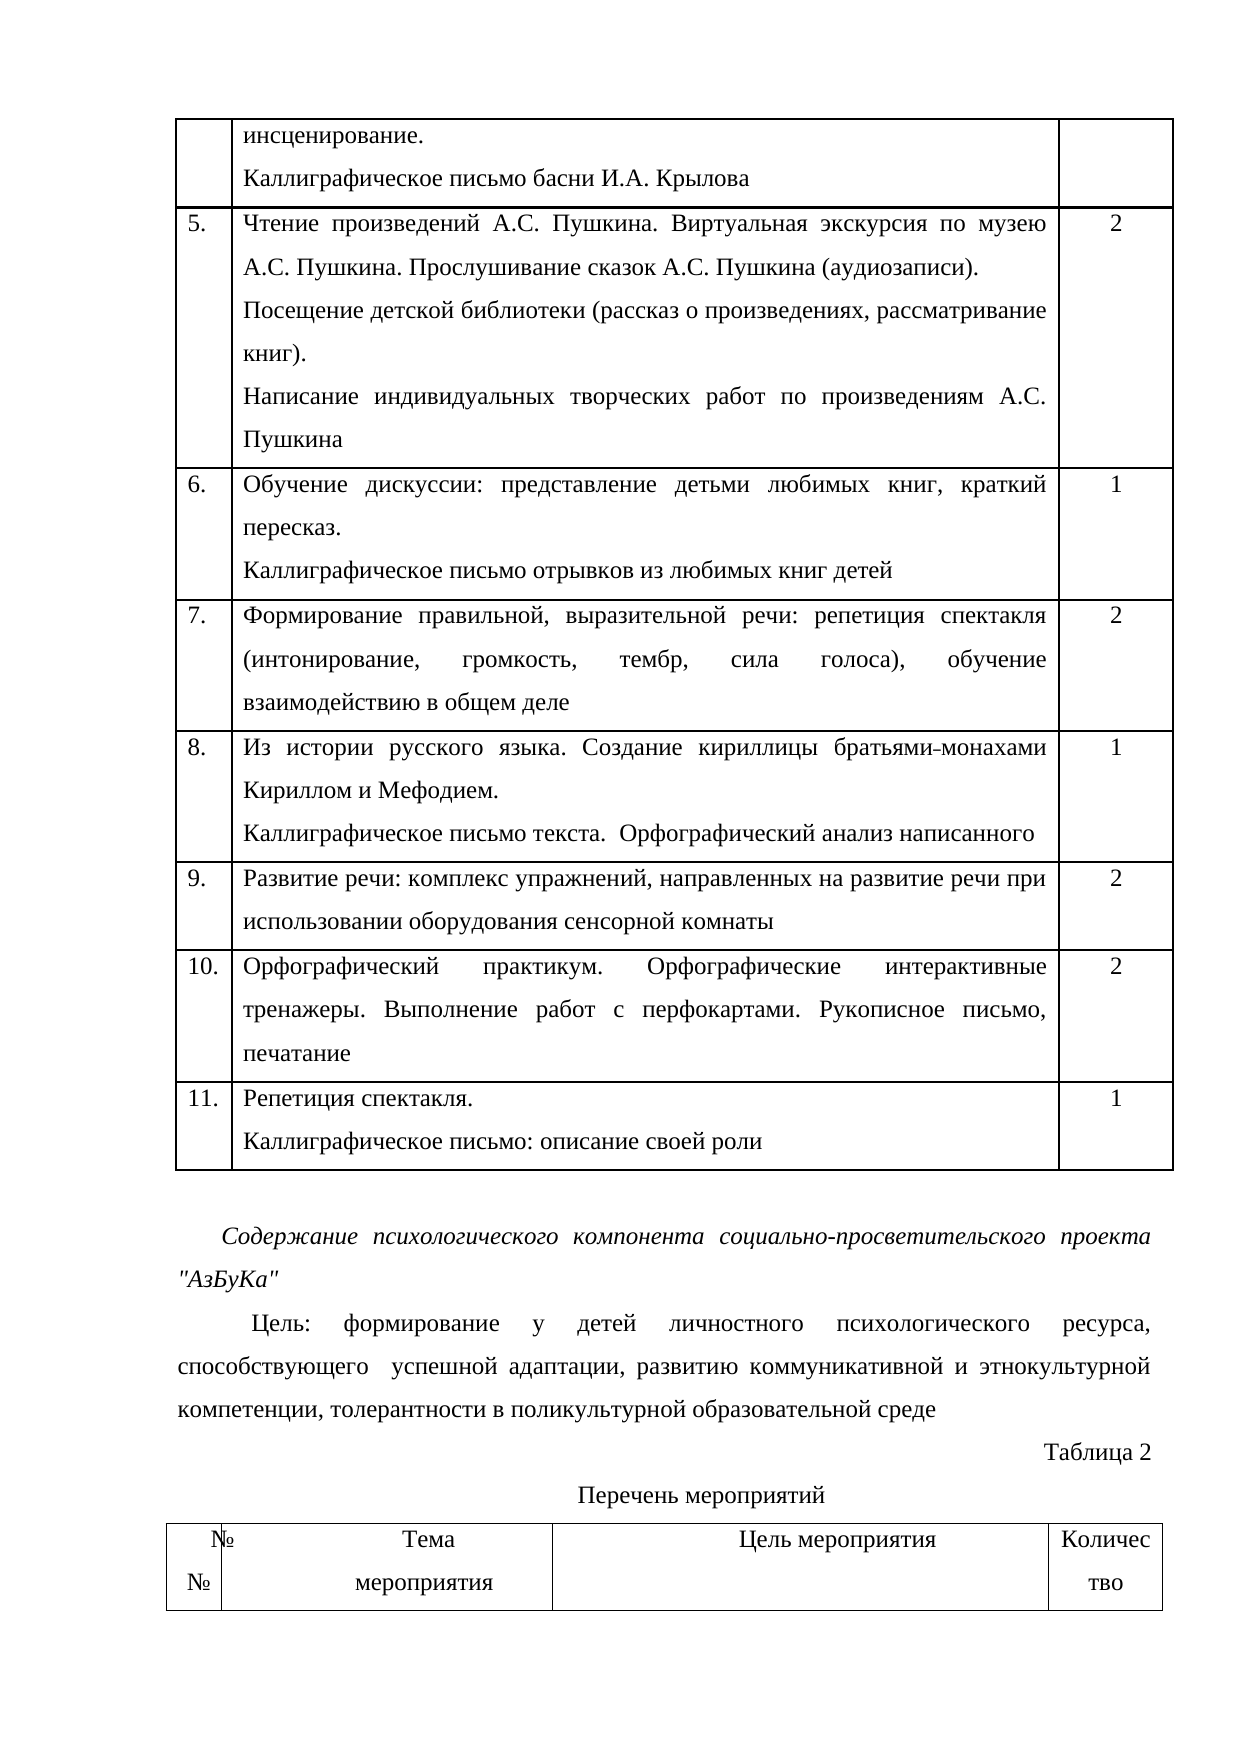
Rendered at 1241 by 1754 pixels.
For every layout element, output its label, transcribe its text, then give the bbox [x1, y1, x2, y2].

table_cell 1 [1060, 120, 1172, 206]
table_cell Чтение произведений А.С. Пушкина. Виртуальная экскурсия по музею А.С. Пушкина. Прослушивание сказок А.С. Пушкина (аудиозаписи). Посещение детской библиотеки (рассказ о произведениях, рассматривание книг). Написание индивидуальных творческих работ по произведениям А.С. Пушкина [233, 209, 1058, 467]
table_cell 2 [1060, 601, 1172, 730]
text Перечень мероприятий [177, 1480, 1152, 1509]
text Таблица 2 [177, 1437, 1152, 1466]
table_header Количество часов [1049, 1524, 1162, 1610]
table_cell Развитие речи: комплекс упражнений, направленных на развитие речи при использовании оборудования сенсорной комнаты [233, 863, 1058, 949]
table_cell 8. [177, 732, 231, 861]
table_cell 5. [177, 209, 231, 467]
table_cell 1 [1060, 732, 1172, 861]
table_cell 1 [1060, 1083, 1172, 1169]
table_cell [233, 120, 1058, 206]
table_header Тема мероприятия [222, 1524, 552, 1610]
table_cell 11. [177, 1083, 231, 1169]
table_header Цель мероприятия [553, 1524, 1048, 1610]
table_cell Орфографический практикум. Орфографические интерактивные тренажеры. Выполнение работ с перфокартами. Рукописное письмо, печатание [233, 951, 1058, 1081]
table_cell 2 [1060, 863, 1172, 949]
text Содержание психологического компонента социально-просветительского проекта "АзБуКа" [177, 1221, 1152, 1293]
table_cell 7. [177, 601, 231, 730]
table_cell 10. [177, 951, 231, 1081]
table_header № № [167, 1524, 221, 1610]
table_cell 9. [177, 863, 231, 949]
table_cell 2 [1060, 951, 1172, 1081]
text Цель: формирование у детей личностного психологического ресурса, способствующего успешной адаптации, развитию коммуникативной и этнокультурной компетенции, толерантности в поликультурной образовательной среде [177, 1308, 1152, 1423]
table_cell Из истории русского языка. Создание кириллицы братьями˗монахами Кириллом и Мефодием. Каллиграфическое письмо текста. Орфографический анализ написанного [233, 732, 1058, 861]
table_cell Репетиция спектакля. Каллиграфическое письмо: описание своей роли [233, 1083, 1058, 1169]
table_cell 2 [1060, 209, 1172, 467]
table_cell 1 [1060, 469, 1172, 598]
table_cell 6. [177, 469, 231, 598]
table_cell Обучение дискуссии: представление детьми любимых книг, краткий пересказ. Каллиграфическое письмо отрывков из любимых книг детей [233, 469, 1058, 598]
table_cell 4. [177, 120, 231, 206]
table_cell Формирование правильной, выразительной речи: репетиция спектакля (интонирование, громкость, тембр, сила голоса), обучение взаимодействию в общем деле [233, 601, 1058, 730]
